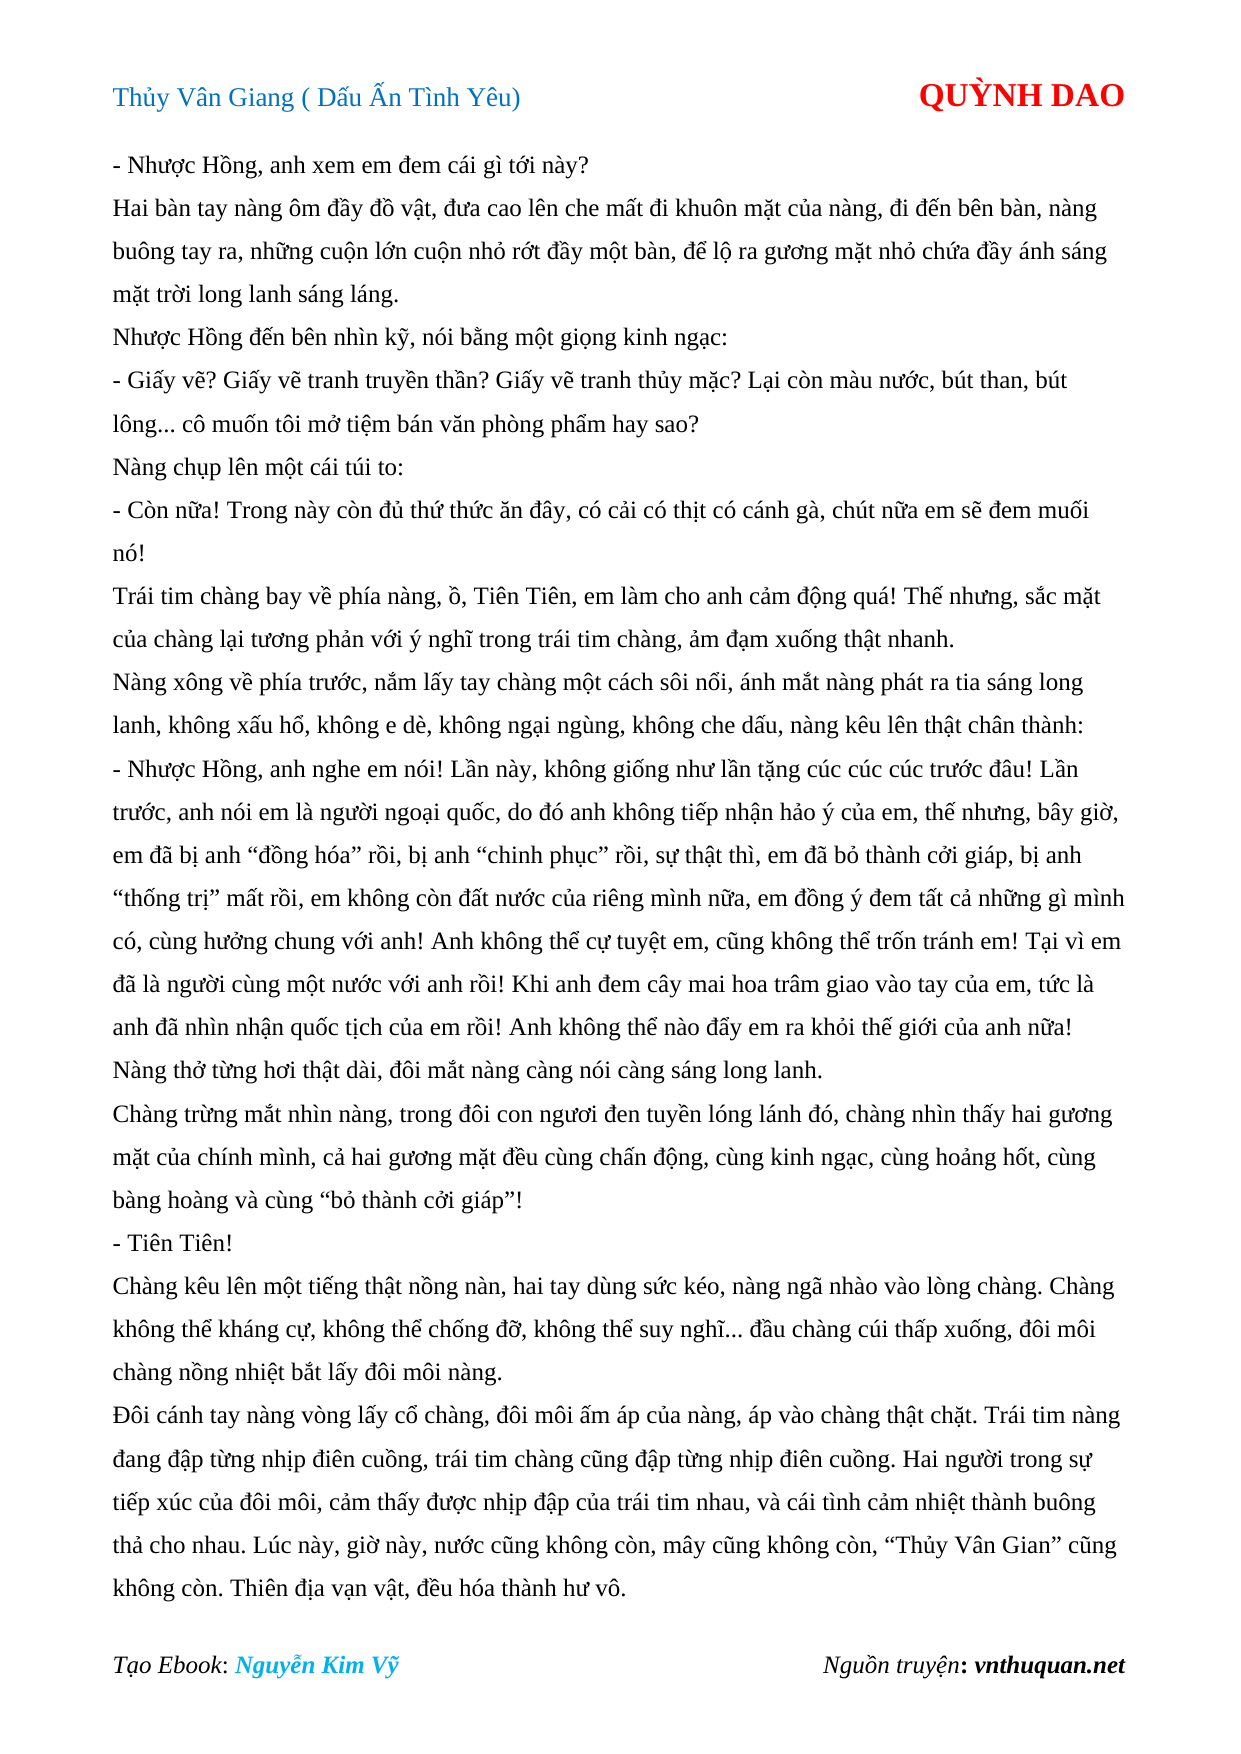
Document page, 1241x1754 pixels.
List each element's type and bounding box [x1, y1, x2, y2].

text [112, 150, 1128, 1602]
